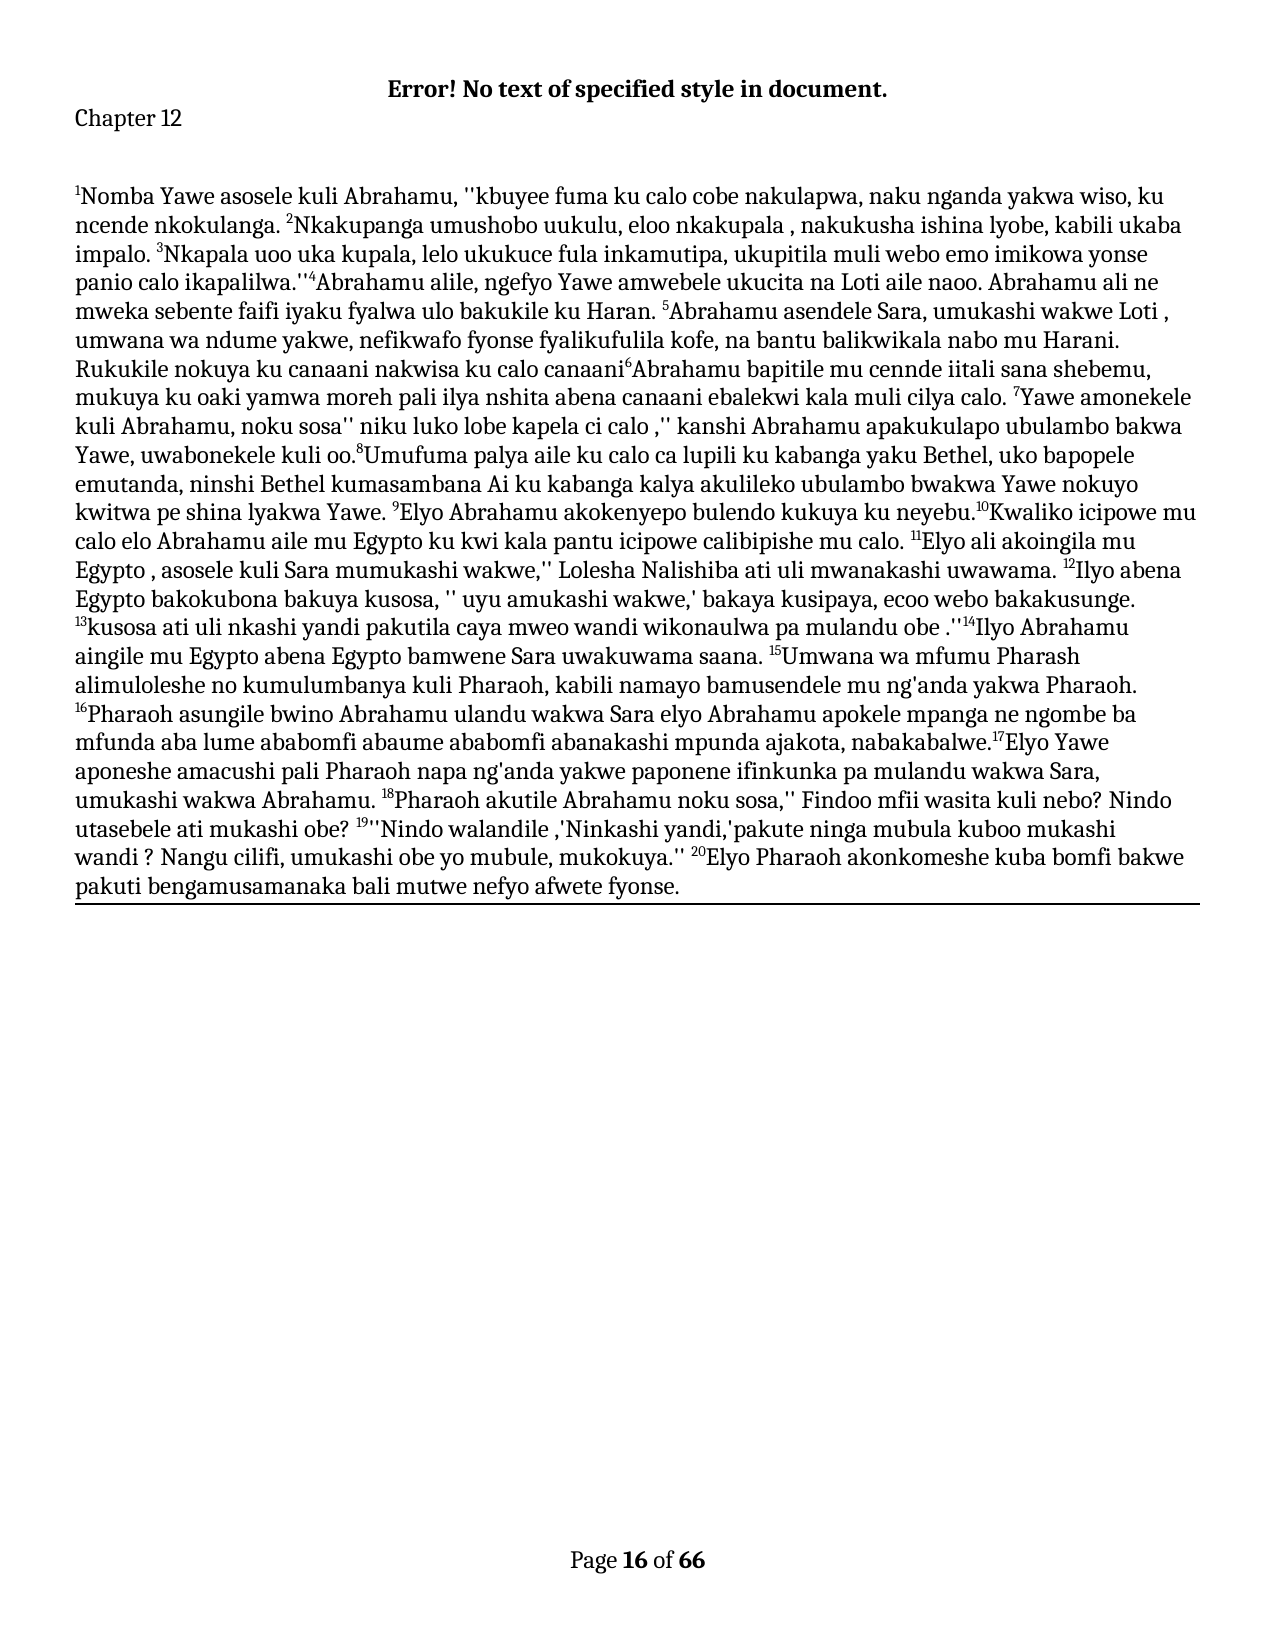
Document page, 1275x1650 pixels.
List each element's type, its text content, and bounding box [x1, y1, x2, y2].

text Chapter 12 [75, 104, 1200, 161]
text 1Nomba Yawe asosele kuli Abrahamu, ''kbuyee fuma ku calo cobe nakulapwa, naku nganda yakwa wiso, ku ncende nkokulanga. 2Nkakupanga umushobo uukulu, eloo nkakupala , nakukusha ishina lyobe, kabili ukaba impalo. 3Nkapala uoo uka kupala, lelo ukukuce fula inkamutipa, ukupitila muli webo emo imikowa yonse panio calo ikapalilwa.''4Abrahamu alile, ngefyo Yawe amwebele ukucita na Loti aile naoo. Abrahamu ali ne mweka sebente faifi iyaku fyalwa ulo bakukile ku Haran. 5Abrahamu asendele Sara, umukashi wakwe Loti , umwana wa ndume yakwe, nefikwafo fyonse fyalikufulila kofe, na bantu balikwikala nabo mu Harani. Rukukile nokuya ku canaani nakwisa ku calo canaani6Abrahamu bapitile mu cennde iitali sana shebemu, mukuya ku oaki yamwa moreh pali ilya nshita abena canaani ebalekwi kala muli cilya calo. 7Yawe amonekele kuli Abrahamu, noku sosa'' niku luko lobe kapela ci calo ,'' kanshi Abrahamu apakukulapo ubulambo bakwa Yawe, uwabonekele kuli oo.8Umufuma palya aile ku calo ca lupili ku kabanga yaku Bethel, uko bapopele emutanda, ninshi Bethel kumasambana Ai ku kabanga kalya akulileko ubulambo bwakwa Yawe nokuyo kwitwa pe shina lyakwa Yawe. 9Elyo Abrahamu akokenyepo bulendo kukuya ku neyebu.10Kwaliko icipowe mu calo elo Abrahamu aile mu Egypto ku kwi kala pantu icipowe calibipishe mu calo. 11Elyo ali akoingila mu Egypto , asosele kuli Sara mumukashi wakwe,'' Lolesha Nalishiba ati uli mwanakashi uwawama. 12Ilyo abena Egypto bakokubona bakuya kusosa, '' uyu amukashi wakwe,' bakaya kusipaya, ecoo webo bakakusunge. 13kusosa ati uli nkashi yandi pakutila caya mweo wandi wikonaulwa pa mulandu obe .''14Ilyo Abrahamu aingile mu Egypto abena Egypto bamwene Sara uwakuwama saana. 15Umwana wa mfumu Pharash alimuloleshe no kumulumbanya kuli Pharaoh, kabili namayo bamusendele mu ng'anda yakwa Pharaoh. 16Pharaoh asungile bwino Abrahamu ulandu wakwa Sara elyo Abrahamu apokele mpanga ne ngombe ba mfunda aba lume ababomfi abaume ababomfi abanakashi mpunda ajakota, nabakabalwe.17Elyo Yawe aponeshe amacushi pali Pharaoh napa ng'anda yakwe paponene ifinkunka pa mulandu wakwa Sara, umukashi wakwa Abrahamu. 18Pharaoh akutile Abrahamu noku sosa,'' Findoo mfii wasita kuli nebo? Nindo utasebele ati mukashi obe? 19''Nindo walandile ,'Ninkashi yandi,'pakute ninga mubula kuboo mukashi wandi ? Nangu cilifi, umukashi obe yo mubule, mukokuya.'' 20Elyo Pharaoh akonkomeshe kuba bomfi bakwe pakuti bengamusamanaka bali mutwe nefyo afwete fyonse. [75, 182, 1200, 903]
